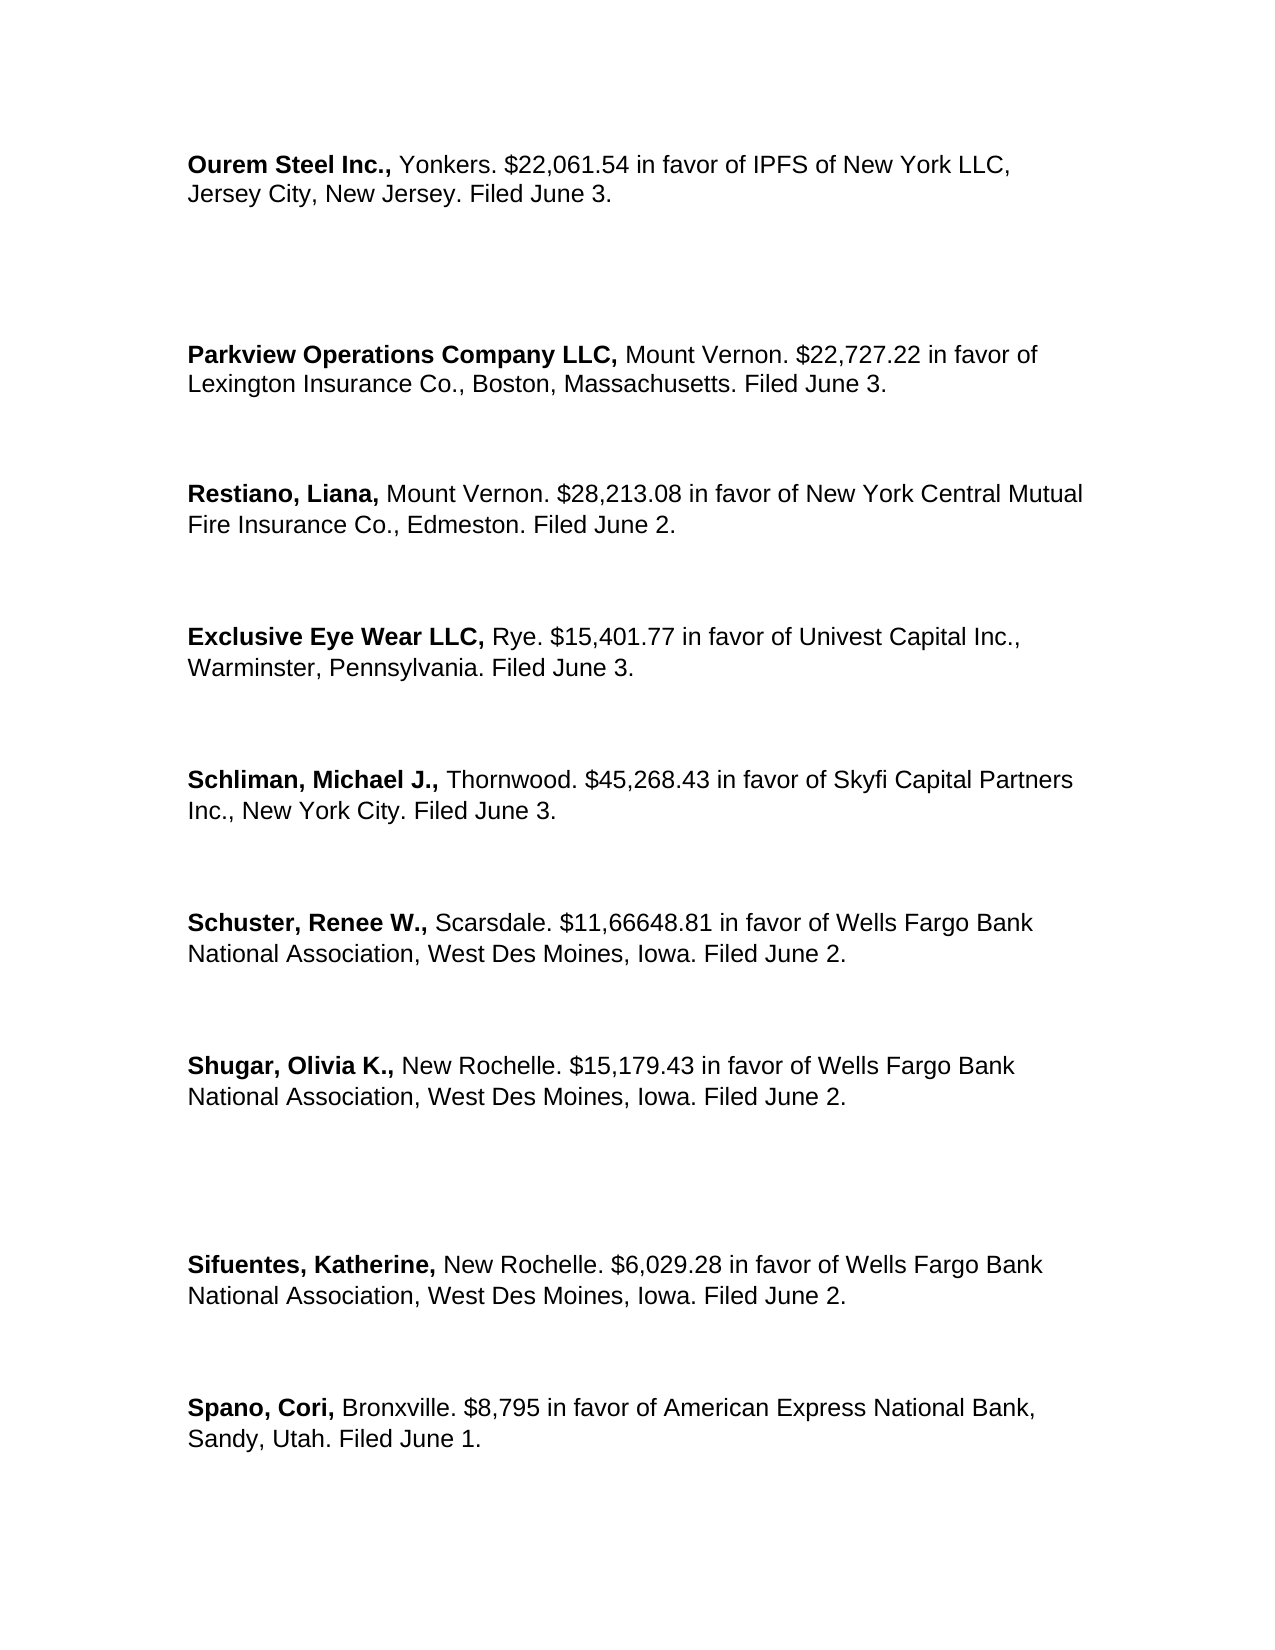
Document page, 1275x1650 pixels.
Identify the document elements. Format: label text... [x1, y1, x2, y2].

text Schliman, Michael J., Thornwood. $45,268.43 in favor of Skyfi Capital Partners Inc., New York City. Filed June 3. [187, 765, 1087, 824]
text Exclusive Eye Wear LLC, Rye. $15,401.77 in favor of Univest Capital Inc., Warminster, Pennsylvania. Filed June 3. [187, 622, 1087, 681]
text Restiano, Liana, Mount Vernon. $28,213.08 in favor of New York Central Mutual Fire Insurance Co., Edmeston. Filed June 2. [187, 478, 1087, 538]
text Spano, Cori, Bronxville. $8,795 in favor of American Express National Bank, Sandy, Utah. Filed June 1. [187, 1393, 1087, 1453]
text Shugar, Olivia K., New Rochelle. $15,179.43 in favor of Wells Fargo Bank National Association, West Des Moines, Iowa. Filed June 2. [187, 1051, 1087, 1111]
text Schuster, Renee W., Scarsdale. $11,66648.81 in favor of Wells Fargo Bank National Association, West Des Moines, Iowa. Filed June 2. [187, 908, 1087, 968]
text Sifuentes, Katherine, New Rochelle. $6,029.28 in favor of Wells Fargo Bank National Association, West Des Moines, Iowa. Filed June 2. [187, 1250, 1087, 1310]
text Ourem Steel Inc., Yonkers. $22,061.54 in favor of IPFS of New York LLC, Jersey City, New Jersey. Filed June 3. [187, 150, 1087, 207]
text Parkview Operations Company LLC, Mount Vernon. $22,727.22 in favor of Lexington Insurance Co., Boston, Massachusetts. Filed June 3. [187, 340, 1087, 397]
